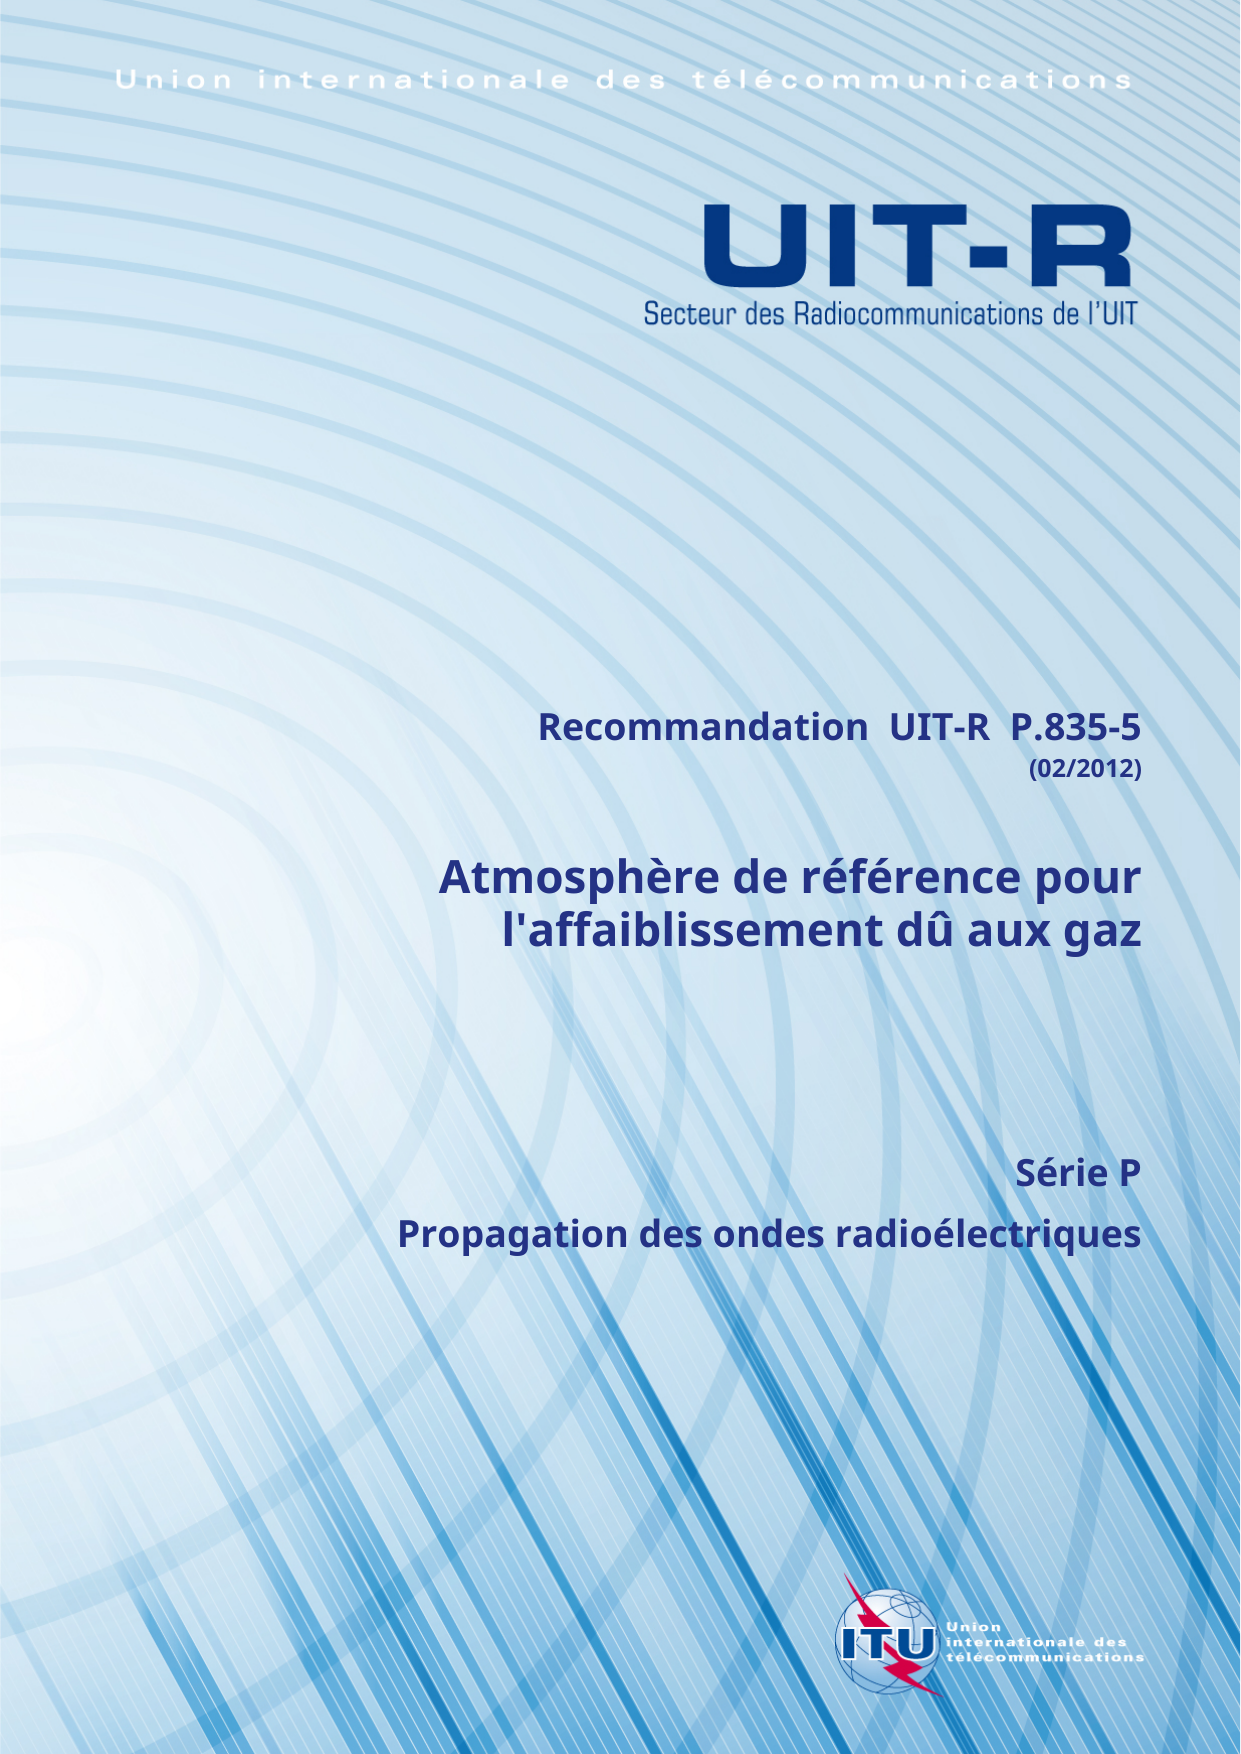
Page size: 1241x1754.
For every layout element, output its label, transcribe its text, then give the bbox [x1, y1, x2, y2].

table_header Recommandation UIT-R P.835-5 (02/2012) [102, 609, 1153, 783]
table_cell Série P Propagation des ondes radioélectriques [102, 1017, 1153, 1256]
table_cell Atmosphère de référence pour l'affaiblissement dû aux gaz [102, 784, 1153, 1017]
picture [0, 0, 1241, 1754]
